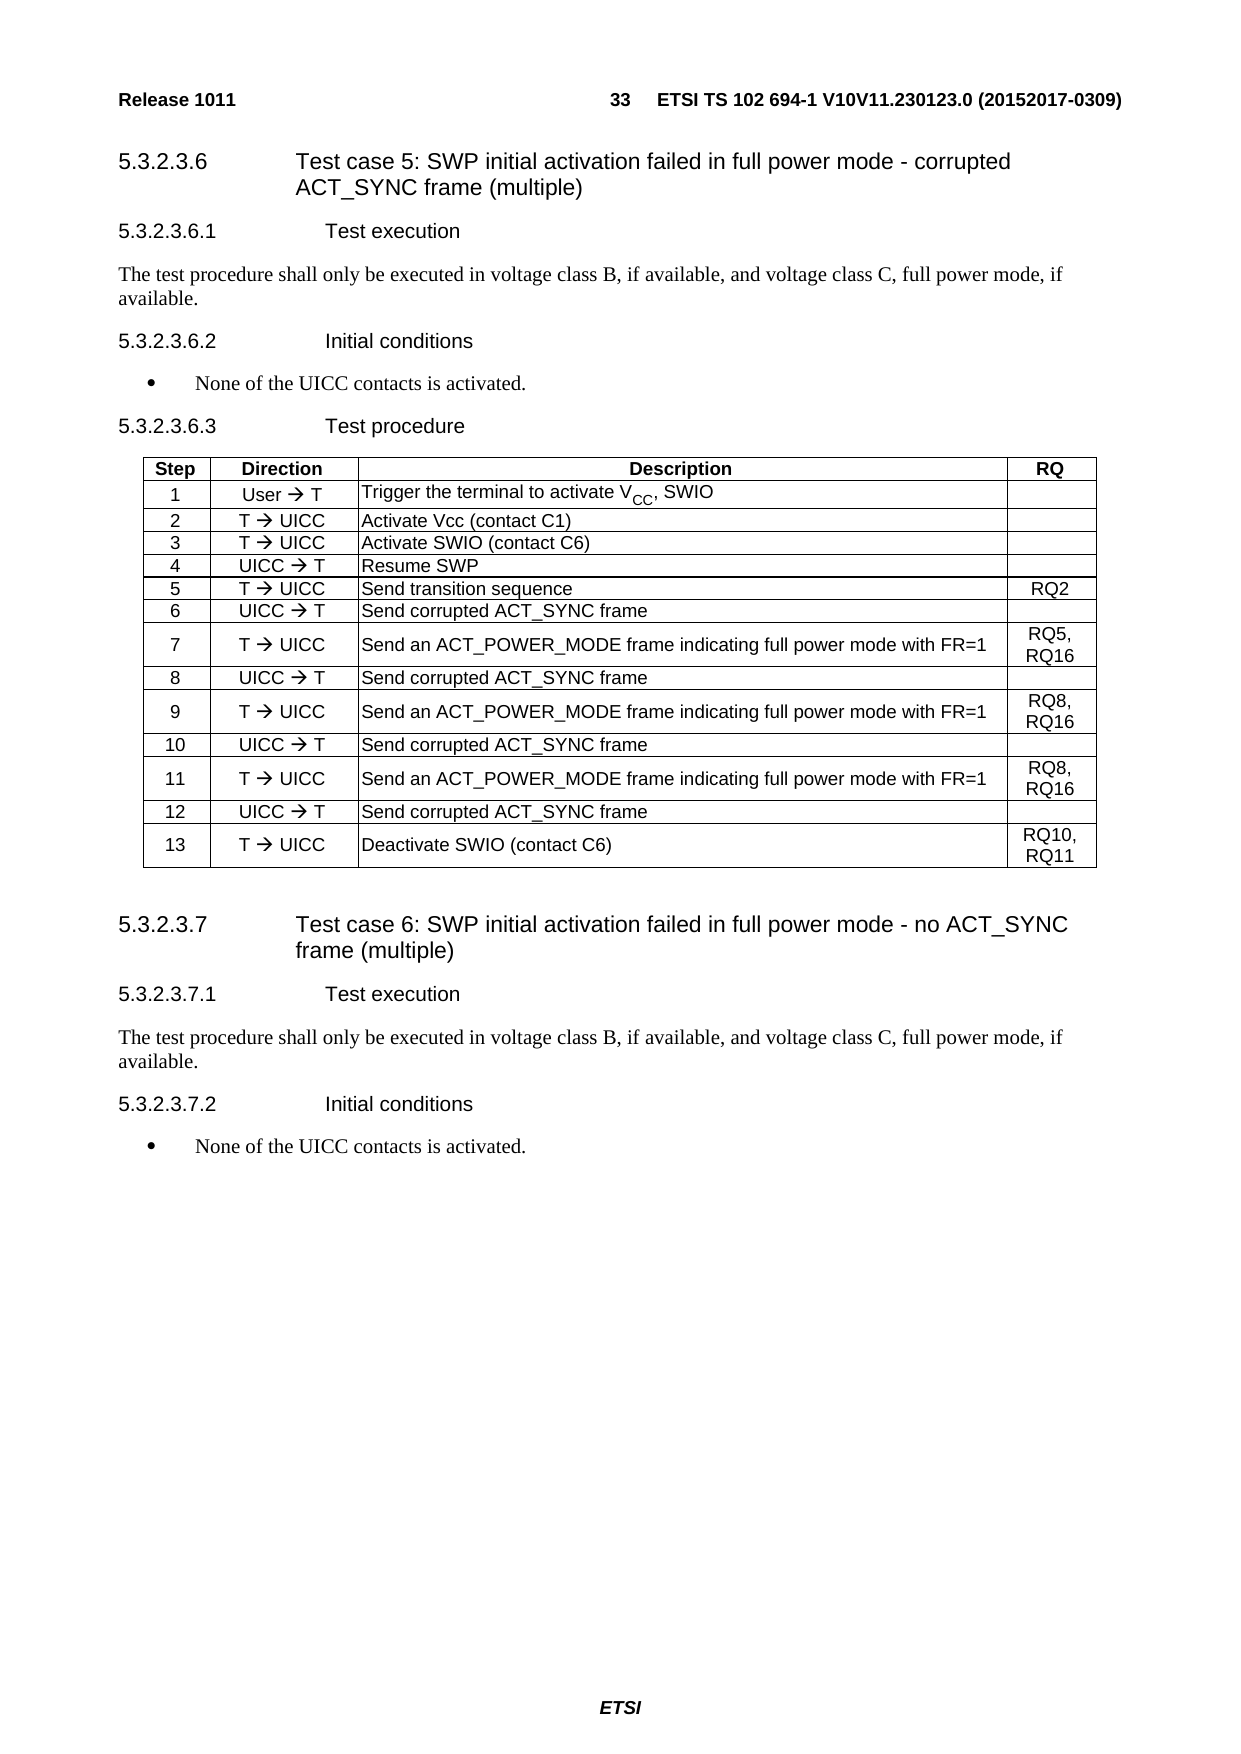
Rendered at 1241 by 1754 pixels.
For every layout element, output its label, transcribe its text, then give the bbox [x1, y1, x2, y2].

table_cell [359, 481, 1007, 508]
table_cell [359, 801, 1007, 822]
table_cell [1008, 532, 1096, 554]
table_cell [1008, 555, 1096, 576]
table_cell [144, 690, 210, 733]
text The test procedure shall only be executed in voltage class B, if available, and voltage class C, full power mode, if available. [118, 262, 1122, 310]
text 5.3.2.3.6.1 Test execution [118, 219, 1122, 243]
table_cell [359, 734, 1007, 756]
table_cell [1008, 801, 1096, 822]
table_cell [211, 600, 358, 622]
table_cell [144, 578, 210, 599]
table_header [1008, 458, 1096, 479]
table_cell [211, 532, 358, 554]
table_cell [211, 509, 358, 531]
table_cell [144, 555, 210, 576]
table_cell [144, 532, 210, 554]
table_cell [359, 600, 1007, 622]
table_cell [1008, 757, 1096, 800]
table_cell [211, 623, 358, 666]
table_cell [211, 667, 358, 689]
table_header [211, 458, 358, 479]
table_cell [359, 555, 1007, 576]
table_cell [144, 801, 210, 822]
text None of the UICC contacts is activated. [148, 371, 1122, 395]
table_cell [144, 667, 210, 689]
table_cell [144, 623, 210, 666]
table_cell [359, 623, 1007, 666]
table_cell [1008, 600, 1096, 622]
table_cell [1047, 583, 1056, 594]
subtitle 5.3.2.3.6 Test case 5: SWP initial activation failed in full power mode - corrupted ACT_SYNC frame (multiple) [118, 148, 1122, 200]
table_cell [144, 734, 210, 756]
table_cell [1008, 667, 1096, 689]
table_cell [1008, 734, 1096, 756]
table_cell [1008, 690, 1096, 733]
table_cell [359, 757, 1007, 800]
text 5.3.2.3.7.2 Initial conditions [118, 1092, 1122, 1116]
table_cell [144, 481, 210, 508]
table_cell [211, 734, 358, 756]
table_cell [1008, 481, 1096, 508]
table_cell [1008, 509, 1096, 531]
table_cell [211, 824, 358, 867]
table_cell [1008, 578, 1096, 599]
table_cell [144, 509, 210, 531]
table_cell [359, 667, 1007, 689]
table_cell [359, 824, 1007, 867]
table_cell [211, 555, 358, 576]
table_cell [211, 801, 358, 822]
text None of the UICC contacts is activated. [148, 1134, 1122, 1158]
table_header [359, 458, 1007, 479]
subtitle 5.3.2.3.7 Test case 6: SWP initial activation failed in full power mode - no ACT_SYNC frame (multiple) [118, 911, 1122, 963]
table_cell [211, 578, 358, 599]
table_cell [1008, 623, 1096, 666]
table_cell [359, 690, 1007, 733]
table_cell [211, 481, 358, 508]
text 5.3.2.3.7.1 Test execution [118, 982, 1122, 1006]
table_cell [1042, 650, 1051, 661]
text The test procedure shall only be executed in voltage class B, if available, and voltage class C, full power mode, if available. [118, 1025, 1122, 1073]
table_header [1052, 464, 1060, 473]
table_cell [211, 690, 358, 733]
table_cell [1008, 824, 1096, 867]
text 5.3.2.3.6.2 Initial conditions [118, 329, 1122, 353]
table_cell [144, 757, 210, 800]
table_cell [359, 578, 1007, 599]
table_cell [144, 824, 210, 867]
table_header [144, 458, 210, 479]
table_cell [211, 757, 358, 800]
text 5.3.2.3.6.3 Test procedure [118, 414, 1122, 438]
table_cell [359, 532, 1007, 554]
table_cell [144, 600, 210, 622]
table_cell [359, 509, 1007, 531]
